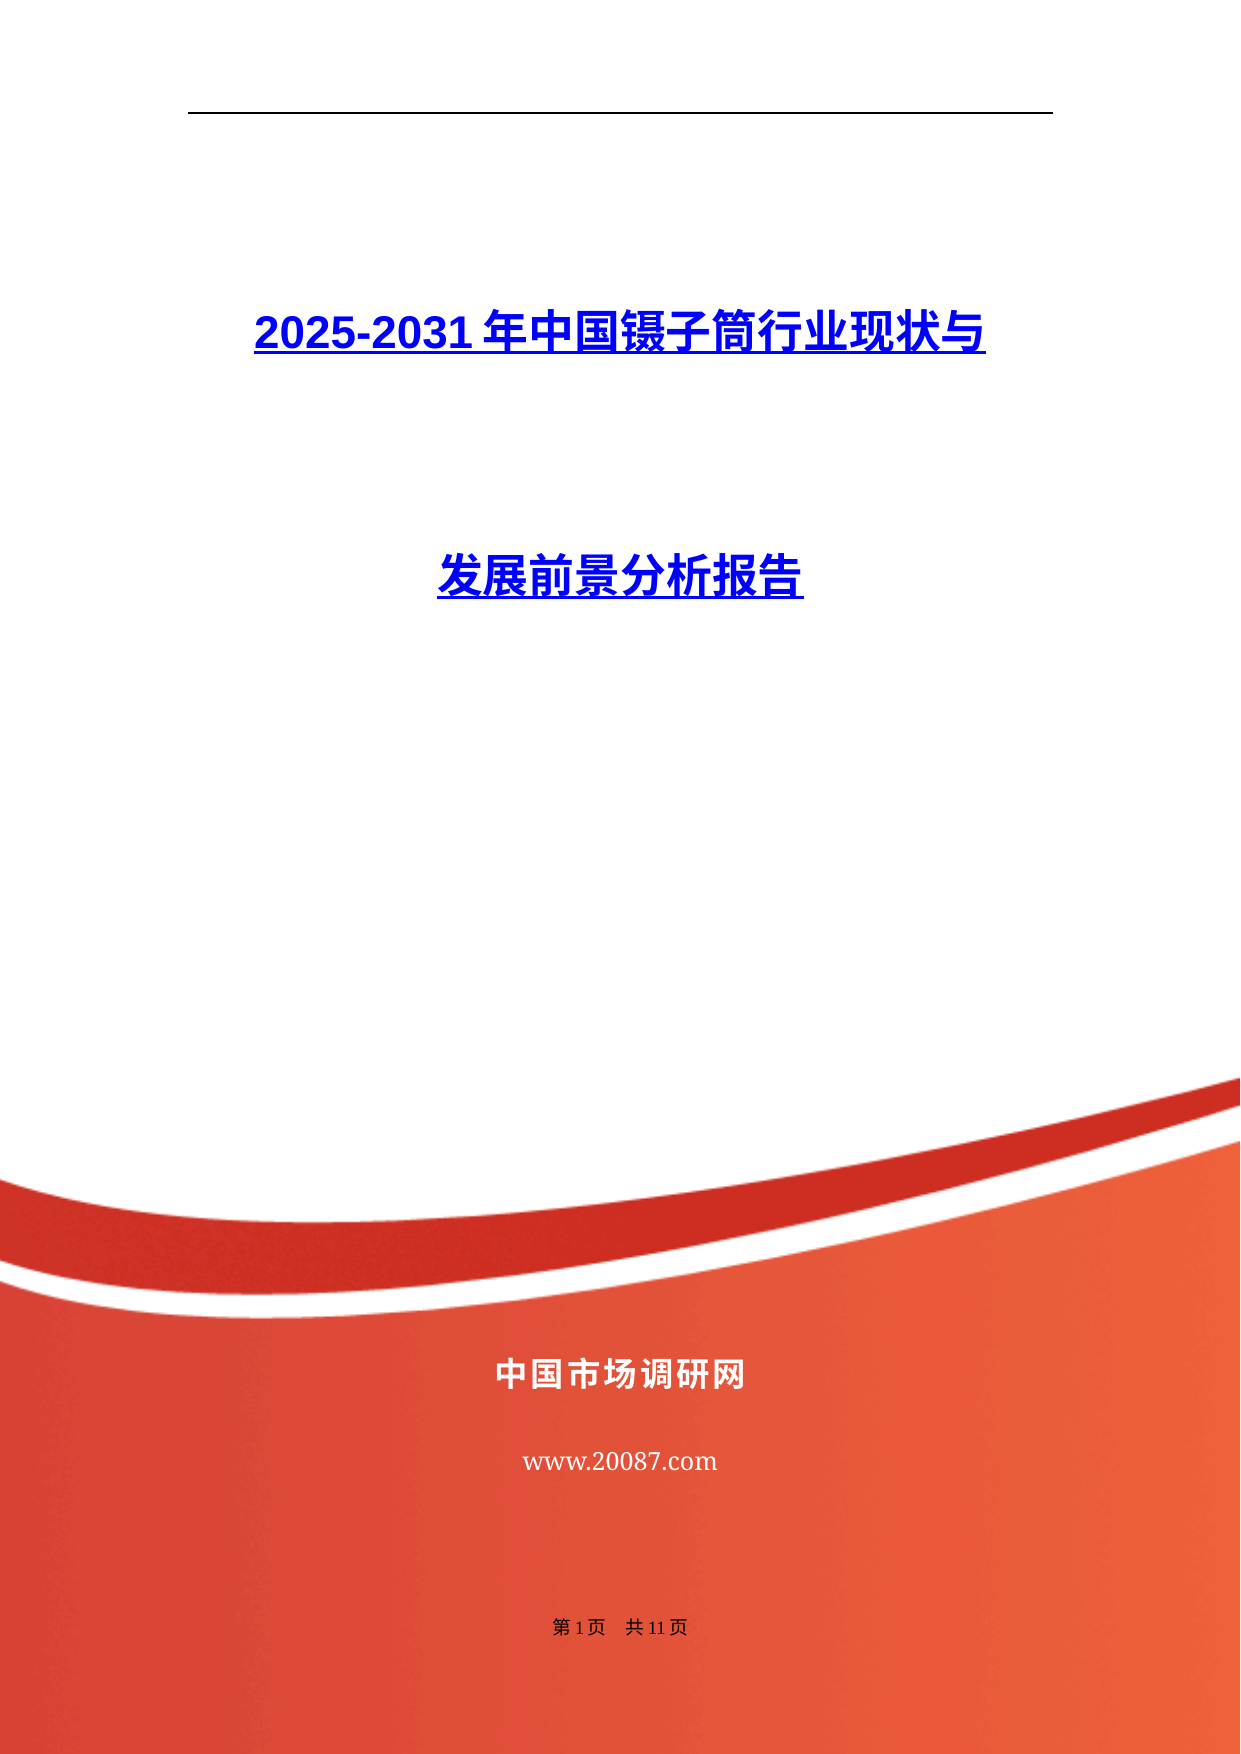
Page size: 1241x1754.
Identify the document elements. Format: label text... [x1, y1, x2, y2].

table_header 2025-2031年中国镊子筒行业现状与发展前景分析报告 [188, 207, 1053, 773]
subtitle 中国市场调研网 [187, 1339, 1053, 1404]
picture [0, 1006, 1241, 1754]
text www.20087.com [187, 1428, 1053, 1493]
